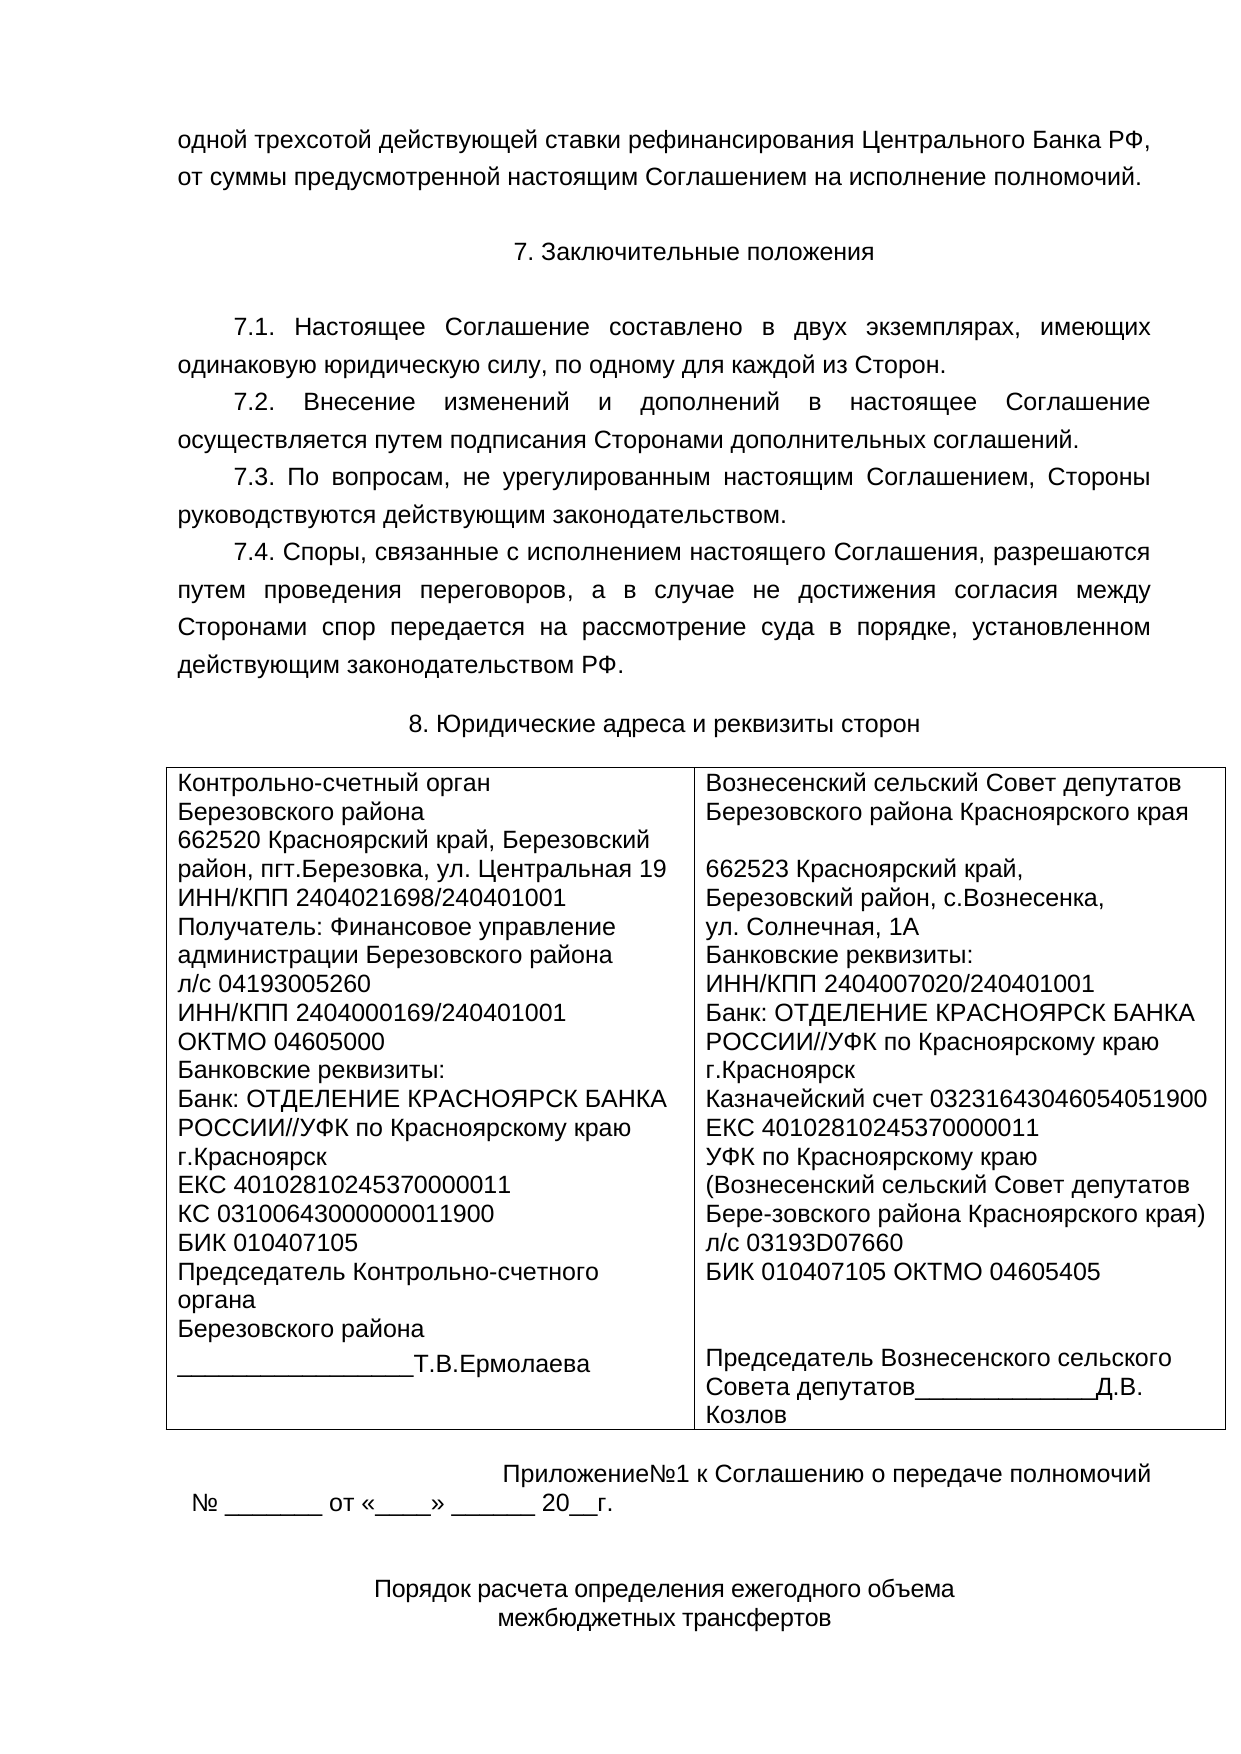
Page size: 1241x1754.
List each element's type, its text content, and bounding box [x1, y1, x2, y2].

text Приложение№1 к Соглашению о передаче полномочий [177, 1459, 1152, 1488]
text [177, 118, 1152, 193]
text 7. Заключительные положения [177, 231, 1152, 268]
table_header Контрольно-счетный орган Березовского района 662520 Красноярский край, Березовский район, пгт.Березовка, ул. Центральная 19 ИНН/КПП 2404021698/240401001 Получатель: Финансовое управление администрации Березовского района л/с 04193005260 ИНН/КПП 2404000169/240401001 ОКТМО 04605000 Банковские реквизиты: Банк: ОТДЕЛЕНИЕ КРАСНОЯРСК БАНКА РОССИИ//УФК по Красноярскому краю г.Красноярск ЕКС 40102810245370000011 КС 03100643000000011900 БИК 010407105 Председатель Контрольно-счетного органа Березовского района _________________Т.В.Ермолаева [167, 768, 694, 1429]
text № _______ от «____» ______ 20__г. [177, 1488, 1152, 1516]
text 7.3. По вопросам, не урегулированным настоящим Соглашением, Стороны руководствуются действующим законодательством. [177, 456, 1152, 531]
table_header Вознесенский сельский Совет депутатов Березовского района Красноярского края 662523 Красноярский край, Березовский район, с.Вознесенка, ул. Солнечная, 1А Банковские реквизиты: ИНН/КПП 2404007020/240401001 Банк: ОТДЕЛЕНИЕ КРАСНОЯРСК БАНКА РОССИИ//УФК по Красноярскому краю г.Красноярск Казначейский счет 03231643046054051900 ЕКС 40102810245370000011 УФК по Красноярскому краю (Вознесенский сельский Совет депутатов Бере-зовского района Красноярского края) л/с 03193D07660 БИК 010407105 ОКТМО 04605405 Председатель Вознесенского сельского Совета депутатов_____________Д.В. Козлов [695, 768, 1225, 1429]
text межбюджетных трансфертов [177, 1603, 1152, 1631]
text 7.1. Настоящее Соглашение составлено в двух экземплярах, имеющих одинаковую юридическую силу, по одному для каждой из Сторон. [177, 306, 1152, 381]
text 8. Юридические адреса и реквизиты сторон [177, 709, 1152, 738]
text 7.4. Споры, связанные с исполнением настоящего Соглашения, разрешаются путем проведения переговоров, а в случае не достижения согласия между Сторонами спор передается на рассмотрение суда в порядке, установленном действующим законодательством РФ. [177, 531, 1152, 681]
text Порядок расчета определения ежегодного объема [177, 1574, 1152, 1603]
text 7.2. Внесение изменений и дополнений в настоящее Соглашение осуществляется путем подписания Сторонами дополнительных соглашений. [177, 381, 1152, 456]
